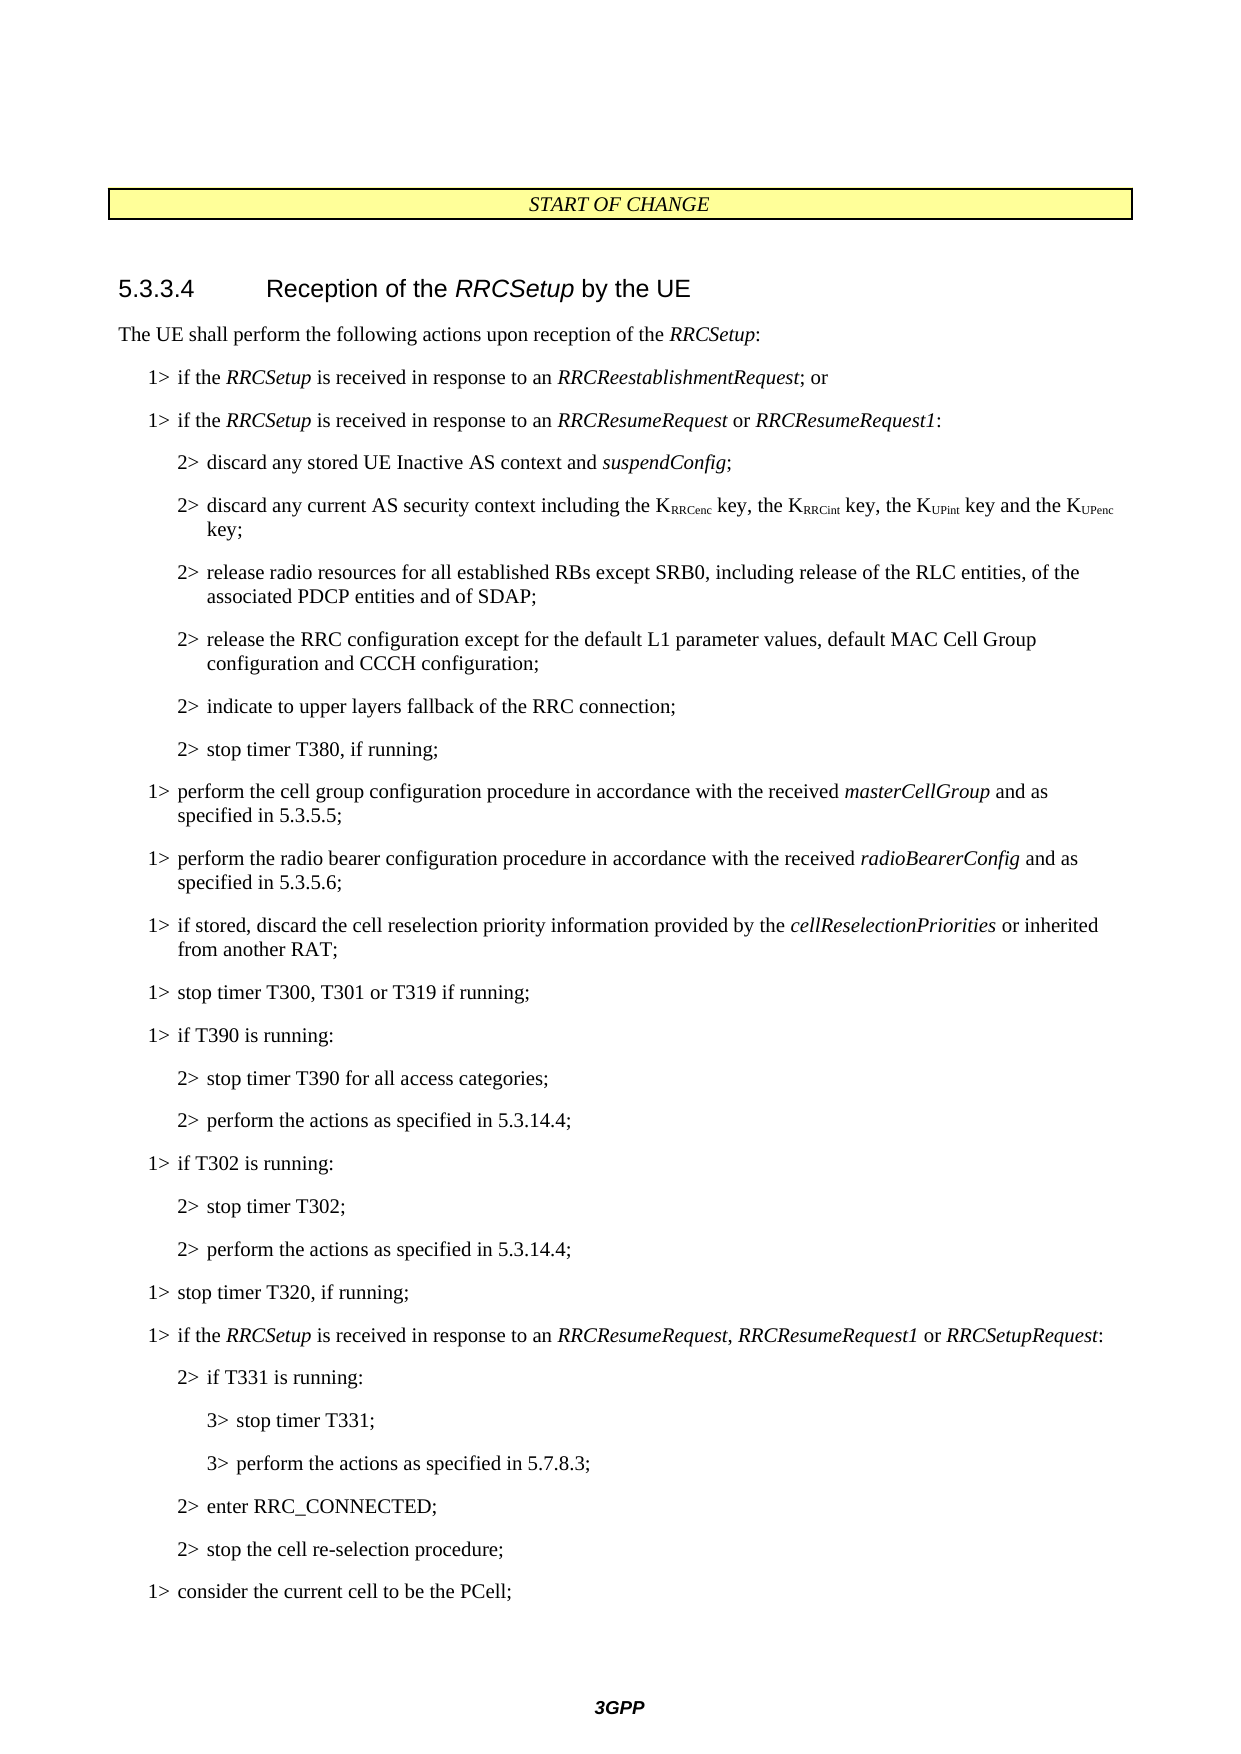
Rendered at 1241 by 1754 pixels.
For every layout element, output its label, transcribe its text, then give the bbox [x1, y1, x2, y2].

text 3> perform the actions as specified in 5.7.8.3; [207, 1451, 1122, 1475]
text 2> release the RRC configuration except for the default L1 parameter values, default MAC Cell Group configuration and CCCH configuration; [177, 627, 1122, 675]
text 1> if the RRCSetup is received in response to an RRCResumeRequest, RRCResumeRequest1 or RRCSetupRequest: [148, 1322, 1122, 1347]
text 2> enter RRC_CONNECTED; [177, 1494, 1122, 1518]
text 2> perform the actions as specified in 5.3.14.4; [177, 1237, 1122, 1261]
text 1> if T302 is running: [148, 1151, 1122, 1175]
text 2> release radio resources for all established RBs except SRB0, including release of the RLC entities, of the associated PDCP entities and of SDAP; [177, 560, 1122, 608]
text 1> consider the current cell to be the PCell; [148, 1579, 1122, 1603]
text 2> discard any stored UE Inactive AS context and suspendConfig; [177, 450, 1122, 474]
text 2> stop timer T380, if running; [177, 737, 1122, 761]
text 1> if T390 is running: [148, 1023, 1122, 1047]
text 1> if the RRCSetup is received in response to an RRCReestablishmentRequest; or [148, 365, 1122, 389]
text 2> stop timer T302; [177, 1194, 1122, 1218]
text 2> indicate to upper layers fallback of the RRC connection; [177, 694, 1122, 718]
text START OF CHANGE [110, 190, 1131, 218]
text 2> if T331 is running: [177, 1365, 1122, 1389]
text 2> perform the actions as specified in 5.3.14.4; [177, 1108, 1122, 1132]
text 2> stop the cell re-selection procedure; [177, 1537, 1122, 1561]
text The UE shall perform the following actions upon reception of the RRCSetup: [118, 322, 1122, 346]
text 3> stop timer T331; [207, 1408, 1122, 1432]
text 1> stop timer T320, if running; [148, 1280, 1122, 1304]
text 2> stop timer T390 for all access categories; [177, 1066, 1122, 1090]
text 1> perform the radio bearer configuration procedure in accordance with the received radioBearerConfig and as specified in 5.3.5.6; [148, 846, 1122, 894]
subtitle 5.3.3.4 Reception of the RRCSetup by the UE [118, 274, 1122, 303]
text 1> if the RRCSetup is received in response to an RRCResumeRequest or RRCResumeRequest1: [148, 407, 1122, 432]
text 1> stop timer T300, T301 or T319 if running; [148, 980, 1122, 1004]
text 1> perform the cell group configuration procedure in accordance with the received masterCellGroup and as specified in 5.3.5.5; [148, 779, 1122, 827]
text 2> discard any current AS security context including the KRRCenc key, the KRRCint key, the KUPint key and the KUPenc key; [177, 493, 1122, 541]
text 1> if stored, discard the cell reselection priority information provided by the cellReselectionPriorities or inherited from another RAT; [148, 913, 1122, 961]
